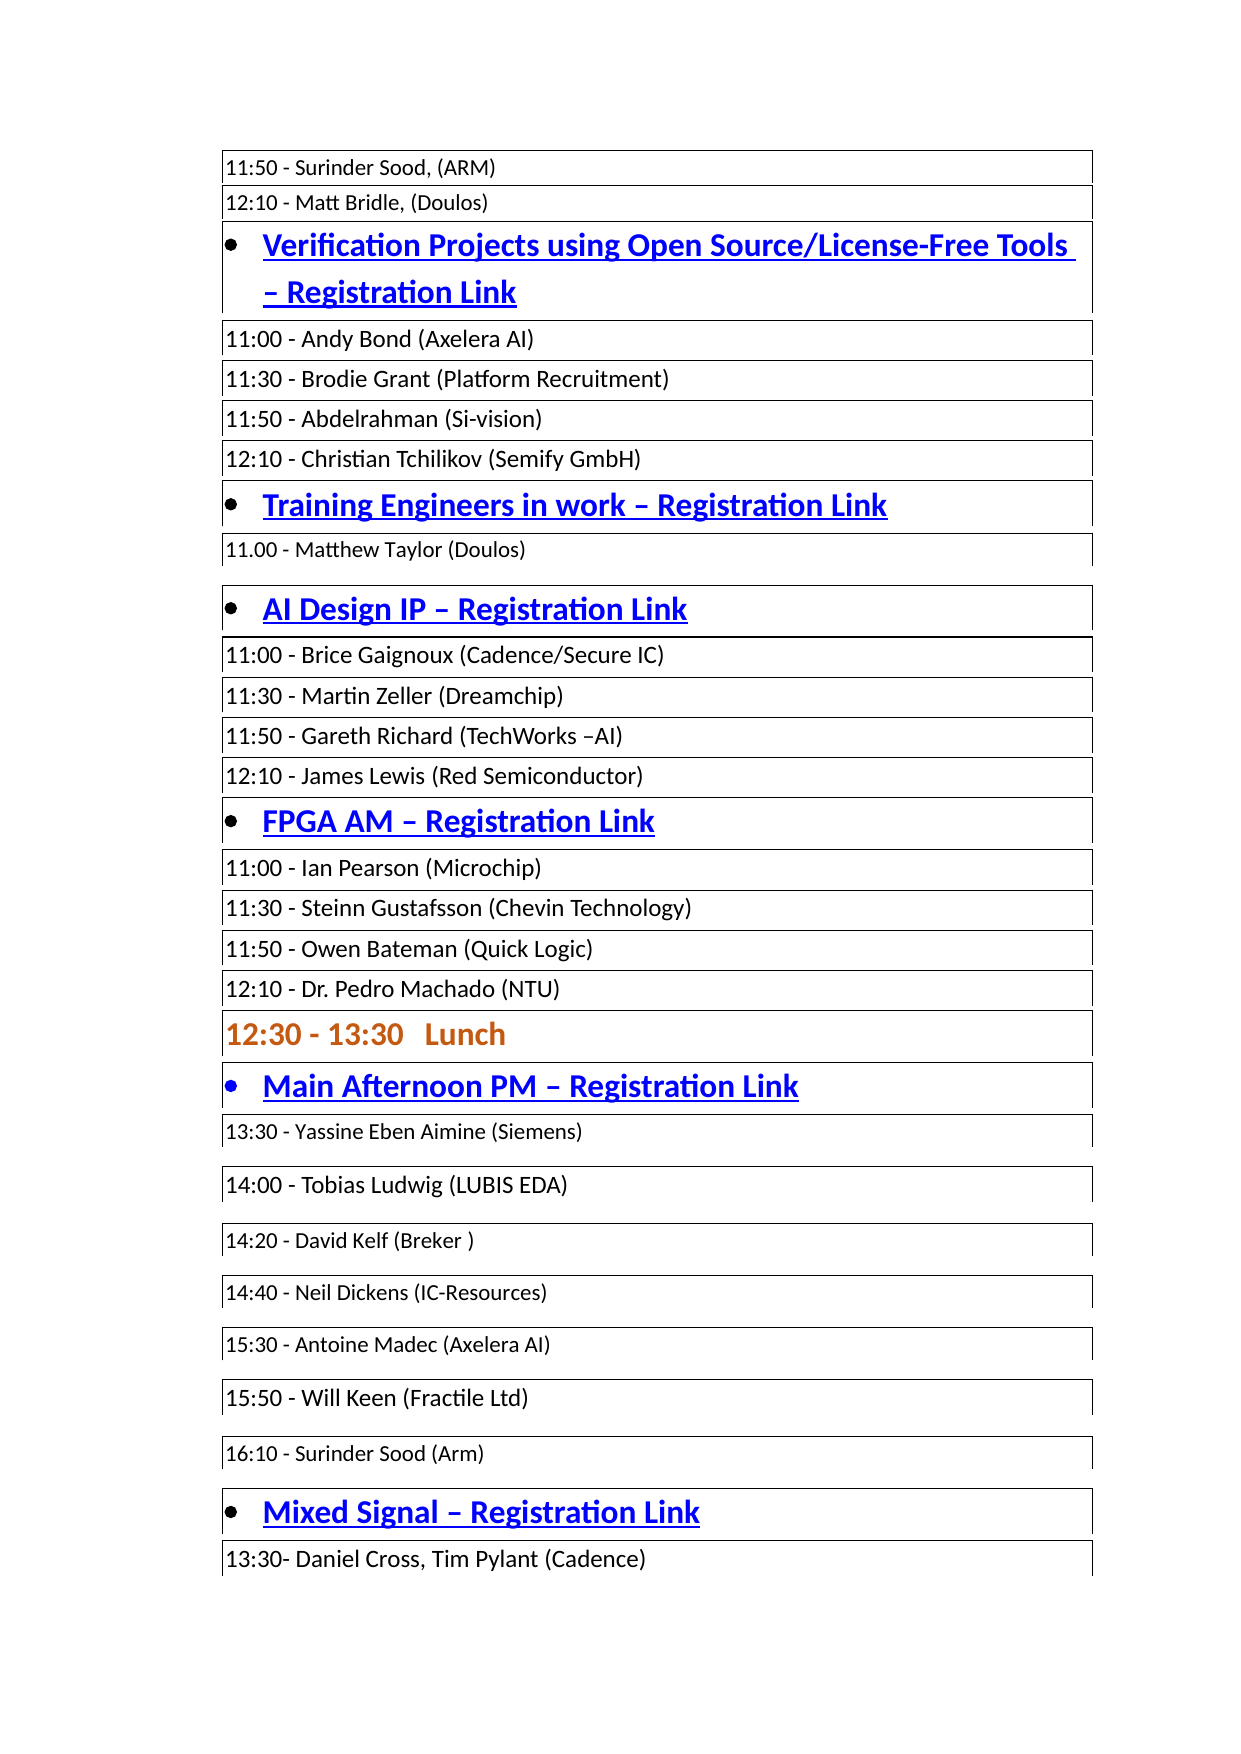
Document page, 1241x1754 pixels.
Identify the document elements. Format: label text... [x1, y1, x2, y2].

text 14:20 - David Kelf (Breker ) [223, 1224, 1092, 1256]
list 11:00 - Brice Gaignoux (Cadence/Secure IC) [223, 638, 1092, 672]
list 11:00 - Ian Pearson (Microchip) [223, 850, 1092, 885]
list 12:10 - Dr. Pedro Machado (NTU) [223, 971, 1092, 1006]
list 11:50 - Gareth Richard (TechWorks –AI) [223, 718, 1092, 753]
list 11:50 - Owen Bateman (Quick Logic) [223, 931, 1092, 965]
list 14:00 - Tobias Ludwig (LUBIS EDA) [223, 1167, 1092, 1202]
list 11:30 - Brodie Grant (Platform Recruitment) [223, 361, 1092, 396]
text 14:40 - Neil Dickens (IC-Resources) [223, 1276, 1092, 1308]
list 15:50 - Will Keen (Fractile Ltd) [223, 1380, 1092, 1415]
list Main Afternoon PM – Registration Link [223, 1063, 1092, 1108]
list 13:30- Daniel Cross, Tim Pylant (Cadence) [223, 1541, 1092, 1576]
text 16:10 - Surinder Sood (Arm) [223, 1437, 1092, 1469]
list 12:10 - James Lewis (Red Semiconductor) [223, 758, 1092, 793]
list AI Design IP – Registration Link [223, 586, 1092, 630]
text 11.00 - Matthew Taylor (Doulos) [223, 534, 1092, 566]
list 12:10 - Christian Tchilikov (Semify GmbH) [223, 441, 1092, 476]
text 11:50 - Surinder Sood, (ARM) [223, 151, 1092, 183]
list FPGA AM – Registration Link [223, 798, 1092, 843]
text 13:30 - Yassine Eben Aimine (Siemens) [223, 1115, 1092, 1147]
list 11:50 - Abdelrahman (Si-vision) [223, 401, 1092, 436]
list Mixed Signal – Registration Link [223, 1489, 1092, 1534]
list Verification Projects using Open Source/License-Free Tools – Registration Link [223, 222, 1092, 313]
list 12:30 - 13:30 Lunch [223, 1011, 1092, 1056]
list 11:00 - Andy Bond (Axelera AI) [223, 321, 1092, 355]
list 11:30 - Martin Zeller (Dreamchip) [223, 678, 1092, 712]
list Training Engineers in work – Registration Link [223, 481, 1092, 526]
text 12:10 - Matt Bridle, (Doulos) [223, 186, 1092, 219]
text 15:30 - Antoine Madec (Axelera AI) [223, 1328, 1092, 1360]
list 11:30 - Steinn Gustafsson (Chevin Technology) [223, 891, 1092, 925]
